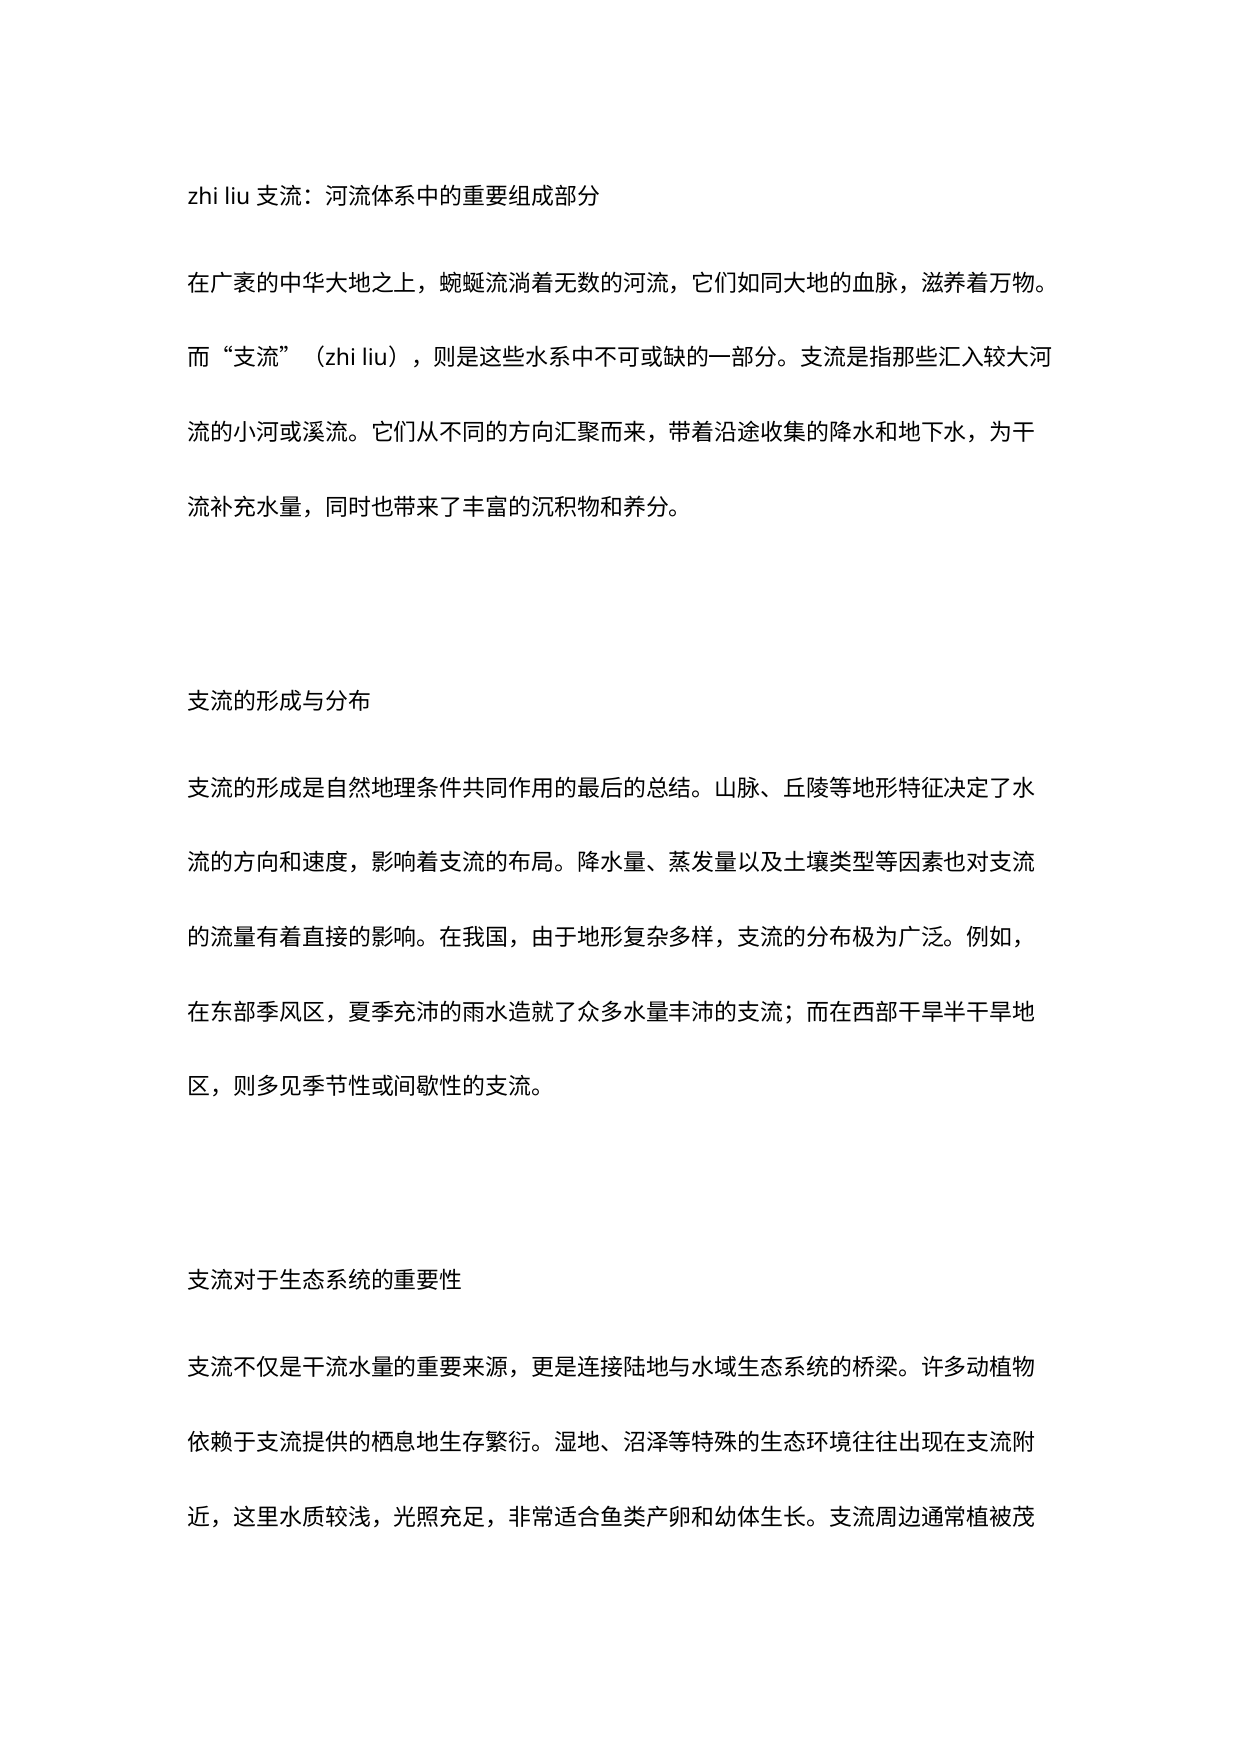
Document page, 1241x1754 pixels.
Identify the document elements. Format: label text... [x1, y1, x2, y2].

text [187, 1333, 1053, 1547]
text 在广袤的中华大地之上，蜿蜒流淌着无数的河流，它们如同大地的血脉，滋养着万物。而“支流”（zhi liu），则是这些水系中不可或缺的一部分。支流是指那些汇入较大河流的小河或溪流。它们从不同的方向汇聚而来，带着沿途收集的降水和地下水，为干流补充水量，同时也带来了丰富的沉积物和养分。 [187, 249, 1053, 538]
text 支流对于生态系统的重要性 [187, 1247, 1053, 1312]
text 支流的形成与分布 [187, 667, 1053, 732]
text 支流的形成是自然地理条件共同作用的最后的总结。山脉、丘陵等地形特征决定了水流的方向和速度，影响着支流的布局。降水量、蒸发量以及土壤类型等因素也对支流的流量有着直接的影响。在我国，由于地形复杂多样，支流的分布极为广泛。例如，在东部季风区，夏季充沛的雨水造就了众多水量丰沛的支流；而在西部干旱半干旱地区，则多见季节性或间歇性的支流。 [187, 753, 1053, 1117]
text zhi liu 支流：河流体系中的重要组成部分 [187, 162, 1053, 227]
